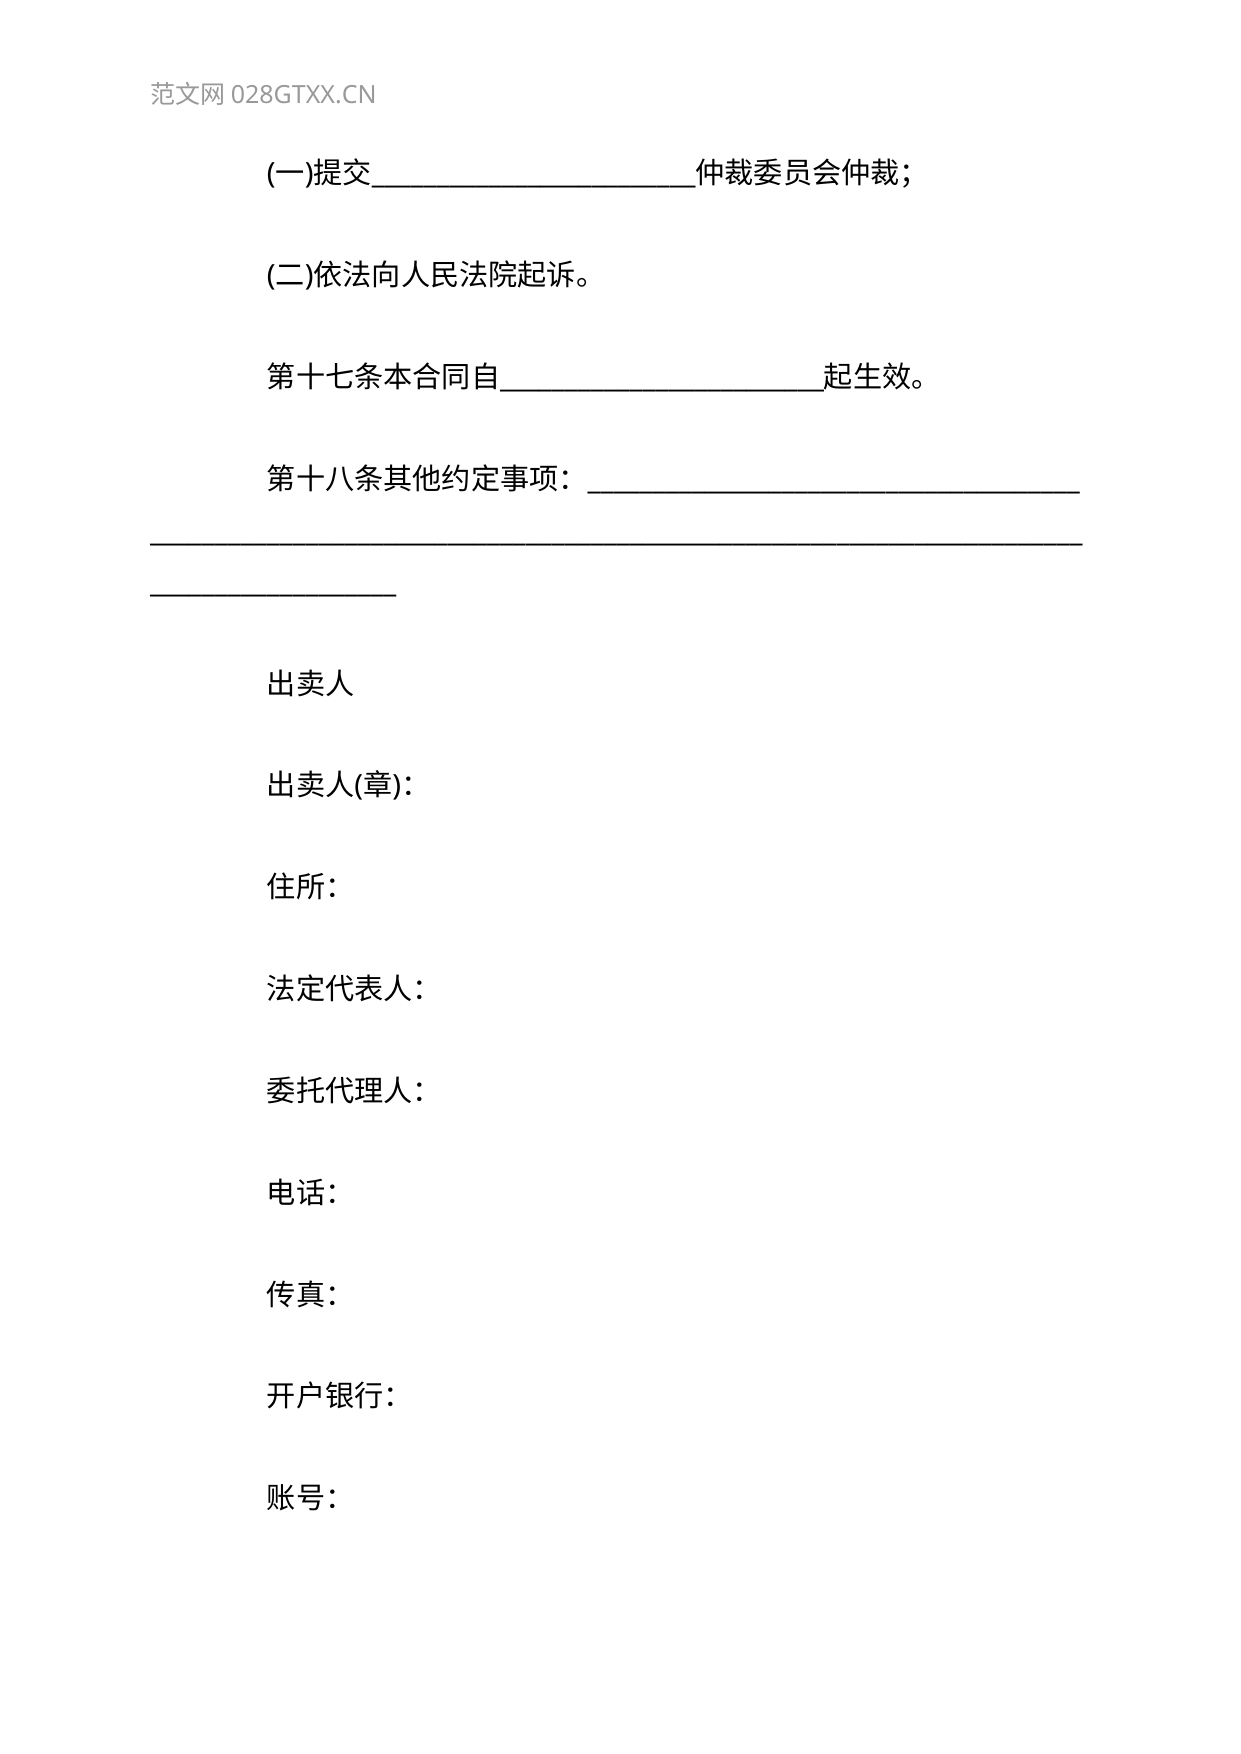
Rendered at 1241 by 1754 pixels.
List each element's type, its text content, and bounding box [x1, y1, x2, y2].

text (二)依法向人民法院起诉。 [150, 252, 1090, 294]
text 账号： [150, 1474, 1090, 1517]
text 第十七条本合同自_________________________起生效。 [150, 354, 1090, 396]
text 电话： [150, 1169, 1090, 1212]
text 住所： [150, 864, 1090, 906]
text 出卖人(章)： [150, 762, 1090, 804]
text 开户银行： [150, 1373, 1090, 1415]
text 法定代表人： [150, 966, 1090, 1008]
text 第十八条其他约定事项：_________________________________________________________________________________________________________________________________ [150, 456, 1090, 601]
text (一)提交_________________________仲裁委员会仲裁； [150, 150, 1090, 192]
text 传真： [150, 1271, 1090, 1313]
text 出卖人 [150, 660, 1090, 702]
text 委托代理人： [150, 1067, 1090, 1110]
